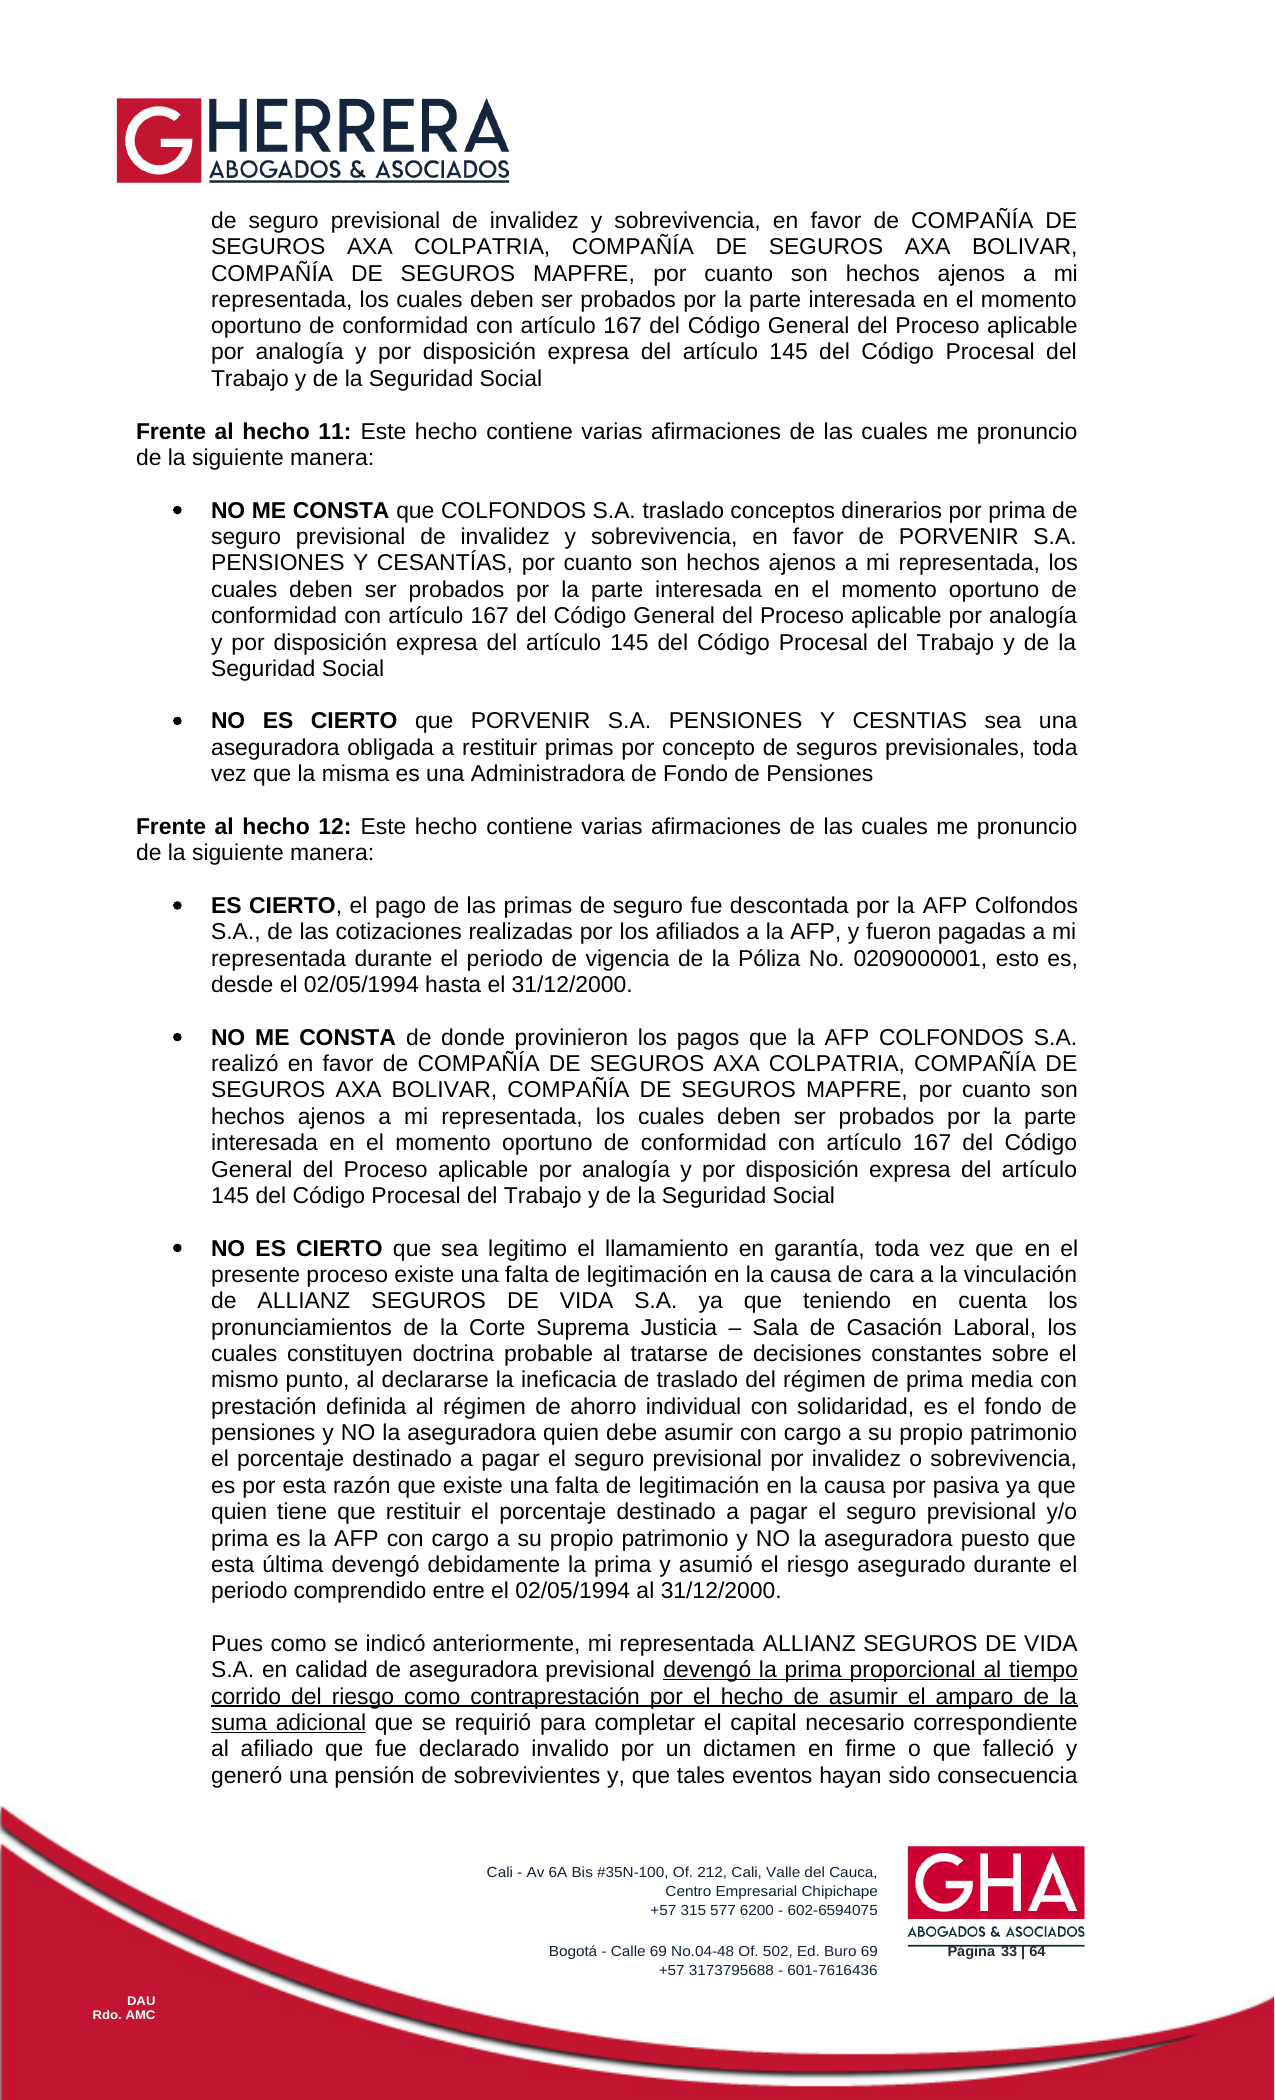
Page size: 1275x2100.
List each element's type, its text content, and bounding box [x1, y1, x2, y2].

picture [96, 75, 529, 206]
picture [0, 1793, 1275, 2100]
list NO ES CIERTO que sea legitimo el llamamiento en garantía, toda vez que en el presente proceso existe una falta de legitimación en la causa de cara a la vinculación de ALLIANZ SEGUROS DE VIDA S.A. ya que teniendo en cuenta los pronunciamientos de la Corte Suprema Justicia – Sala de Casación Laboral, los cuales constituyen doctrina probable al tratarse de decisiones constantes sobre el mismo punto, al declararse la ineficacia de traslado del régimen de prima media con prestación definida al régimen de ahorro individual con solidaridad, es el fondo de pensiones y NO la aseguradora quien debe asumir con cargo a su propio patrimonio el porcentaje destinado a pagar el seguro previsional por invalidez o sobrevivencia, es por esta razón que existe una falta de legitimación en la causa por pasiva ya que quien tiene que restituir el porcentaje destinado a pagar el seguro previsional y/o prima es la AFP con cargo a su propio patrimonio y NO la aseguradora puesto que esta última devengó debidamente la prima y asumió el riesgo asegurado durante el periodo comprendido entre el 02/05/1994 al 31/12/2000. [173, 1234, 1078, 1603]
text Frente al hecho 11: Este hecho contiene varias afirmaciones de las cuales me pronuncio de la siguiente manera: [136, 418, 1078, 470]
list NO ME CONSTA que COLFONDOS S.A. traslado conceptos dinerarios por prima de seguro previsional de invalidez y sobrevivencia, en favor de PORVENIR S.A. PENSIONES Y CESANTÍAS, por cuanto son hechos ajenos a mi representada, los cuales deben ser probados por la parte interesada en el momento oportuno de conformidad con artículo 167 del Código General del Proceso aplicable por analogía y por disposición expresa del artículo 145 del Código Procesal del Trabajo y de la Seguridad Social [173, 497, 1078, 681]
text Frente al hecho 12: Este hecho contiene varias afirmaciones de las cuales me pronuncio de la siguiente manera: [136, 813, 1078, 866]
list ES CIERTO, el pago de las primas de seguro fue descontada por la AFP Colfondos S.A., de las cotizaciones realizadas por los afiliados a la AFP, y fueron pagadas a mi representada durante el periodo de vigencia de la Póliza No. 0209000001, esto es, desde el 02/05/1994 hasta el 31/12/2000. [173, 892, 1078, 997]
list NO ES CIERTO que PORVENIR S.A. PENSIONES Y CESNTIAS sea una aseguradora obligada a restituir primas por concepto de seguros previsionales, toda vez que la misma es una Administradora de Fondo de Pensiones [173, 707, 1078, 787]
list NO ME CONSTA de donde provinieron los pagos que la AFP COLFONDOS S.A. realizó en favor de COMPAÑÍA DE SEGUROS AXA COLPATRIA, COMPAÑÍA DE SEGUROS AXA BOLIVAR, COMPAÑÍA DE SEGUROS MAPFRE, por cuanto son hechos ajenos a mi representada, los cuales deben ser probados por la parte interesada en el momento oportuno de conformidad con artículo 167 del Código General del Proceso aplicable por analogía y por disposición expresa del artículo 145 del Código Procesal del Trabajo y de la Seguridad Social [173, 1024, 1078, 1208]
